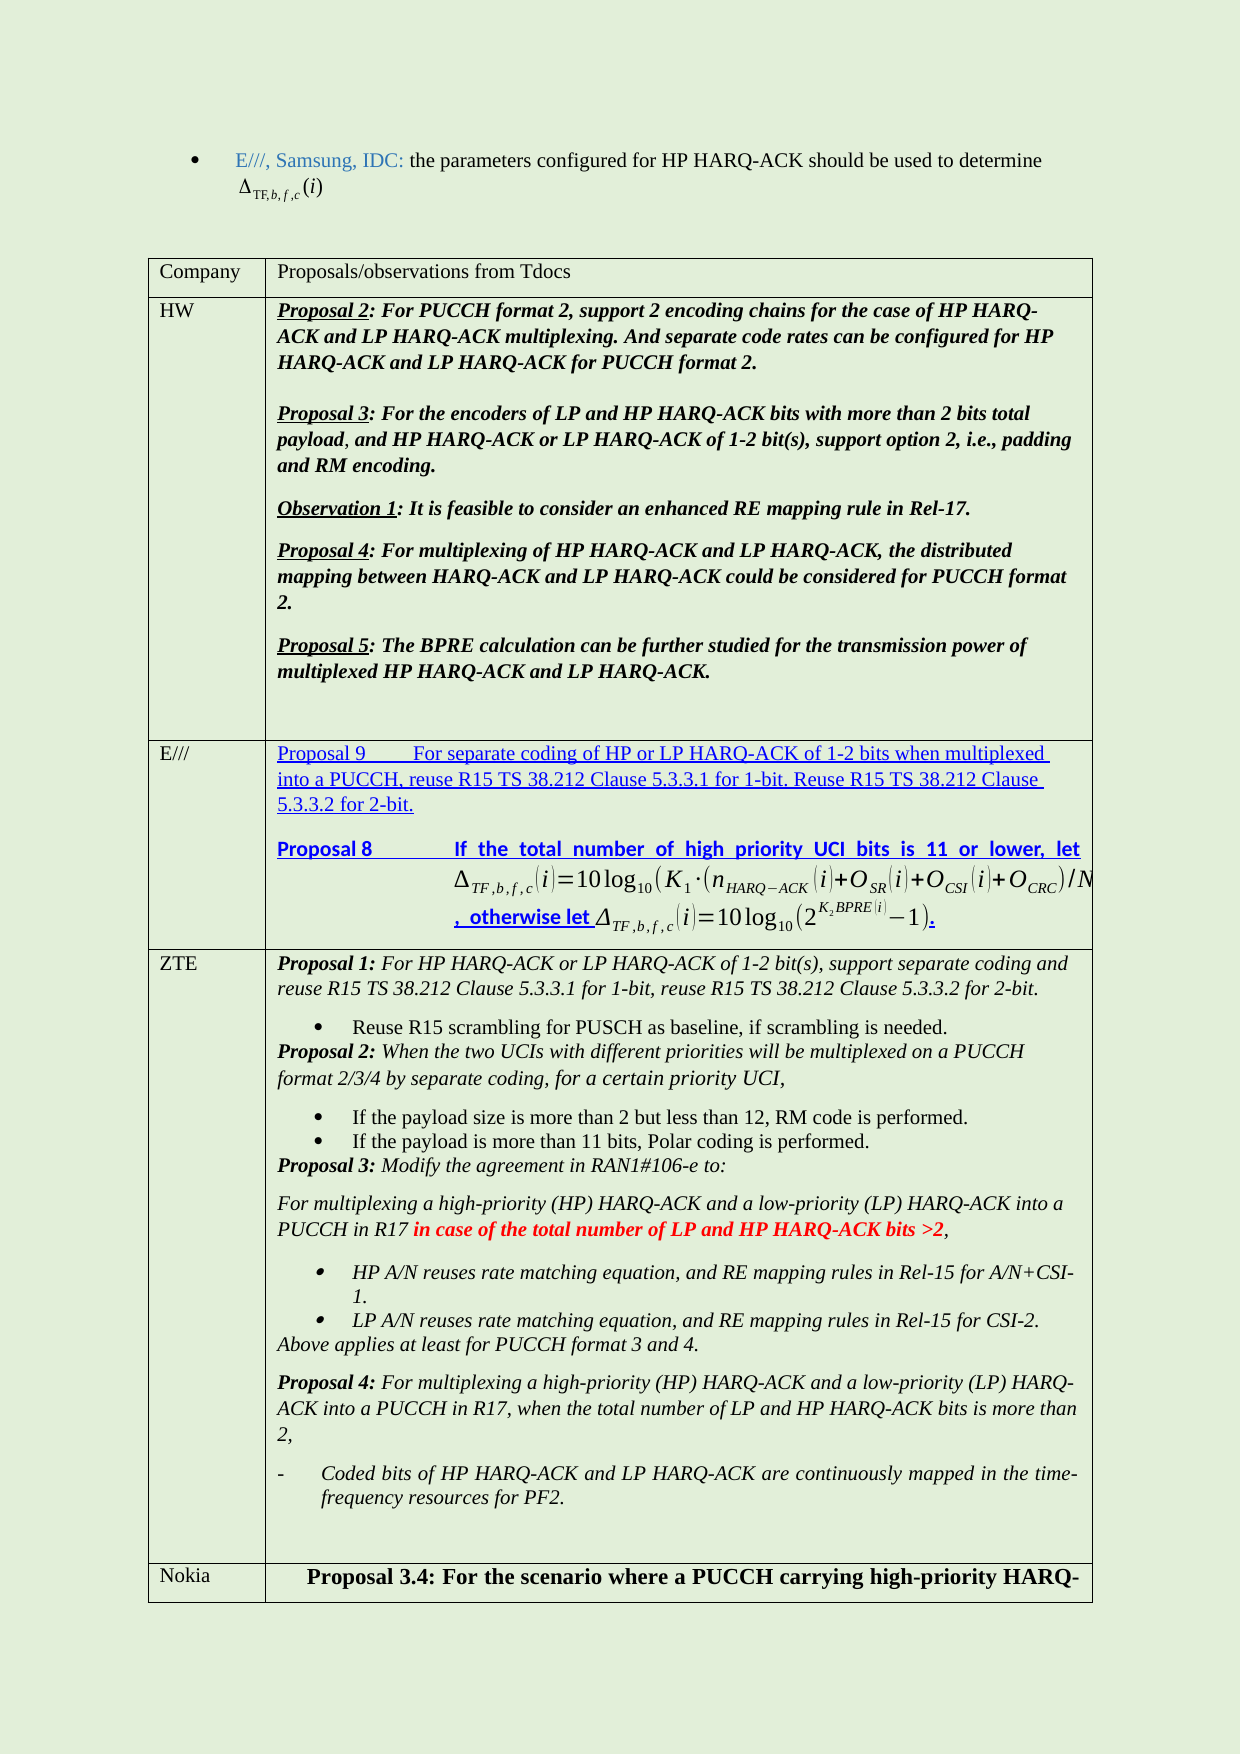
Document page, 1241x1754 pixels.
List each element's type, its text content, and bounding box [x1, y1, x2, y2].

table_cell HW [149, 298, 265, 739]
table_cell E/// [149, 741, 265, 949]
table_cell Proposal 1: For HP HARQ-ACK or LP HARQ-ACK of 1-2 bit(s), support separate coding and reuse R15 TS 38.212 Clause 5.3.3.1 for 1-bit, reuse R15 TS 38.212 Clause 5.3.3.2 for 2-bit. Reuse R15 scrambling for PUSCH as baseline, if scrambling is needed. Proposal 2: When the two UCIs with different priorities will be multiplexed on a PUCCH format 2/3/4 by separate coding, for a certain priority UCI, If the payload size is more than 2 but less than 12, RM code is performed. If the payload is more than 11 bits, Polar coding is performed. Proposal 3: Modify the agreement in RAN1#106-e to: For multiplexing a high-priority (HP) HARQ-ACK and a low-priority (LP) HARQ-ACK into a PUCCH in R17 in case of the total number of LP and HP HARQ-ACK bits >2, HP A/N reuses rate matching equation, and RE mapping rules in Rel-15 for A/N+CSI-1. LP A/N reuses rate matching equation, and RE mapping rules in Rel-15 for CSI-2. Above applies at least for PUCCH format 3 and 4. Proposal 4: For multiplexing a high-priority (HP) HARQ-ACK and a low-priority (LP) HARQ-ACK into a PUCCH in R17, when the total number of LP and HP HARQ-ACK bits is more than 2, Coded bits of HP HARQ-ACK and LP HARQ-ACK are continuously mapped in the time-frequency resources for PF2. [266, 950, 1092, 1562]
table_header Company [149, 259, 265, 297]
table_cell Proposal 9 For separate coding of HP or LP HARQ-ACK of 1-2 bits when multiplexed into a PUCCH, reuse R15 TS 38.212 Clause 5.3.3.1 for 1-bit. Reuse R15 TS 38.212 Clause 5.3.3.2 for 2-bit. Proposal 8 If the total number of high priority UCI bits is 11 or lower, let , otherwise let . [266, 741, 1092, 949]
table_cell Proposal 2: For PUCCH format 2, support 2 encoding chains for the case of HP HARQ-ACK and LP HARQ-ACK multiplexing. And separate code rates can be configured for HP HARQ-ACK and LP HARQ-ACK for PUCCH format 2. Proposal 3: For the encoders of LP and HP HARQ-ACK bits with more than 2 bits total payload, and HP HARQ-ACK or LP HARQ-ACK of 1-2 bit(s), support option 2, i.e., padding and RM encoding. Observation 1: It is feasible to consider an enhanced RE mapping rule in Rel-17. Proposal 4: For multiplexing of HP HARQ-ACK and LP HARQ-ACK, the distributed mapping between HARQ-ACK and LP HARQ-ACK could be considered for PUCCH format 2. Proposal 5: The BPRE calculation can be further studied for the transmission power of multiplexed HP HARQ-ACK and LP HARQ-ACK. [266, 298, 1092, 739]
table_header Proposals/observations from Tdocs [266, 259, 1092, 297]
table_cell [266, 1564, 1092, 1602]
table_cell Nokia [149, 1564, 265, 1602]
table_cell ZTE [149, 950, 265, 1562]
list E///, Samsung, IDC: the parameters configured for HP HARQ-ACK should be used to determine [191, 148, 1093, 207]
